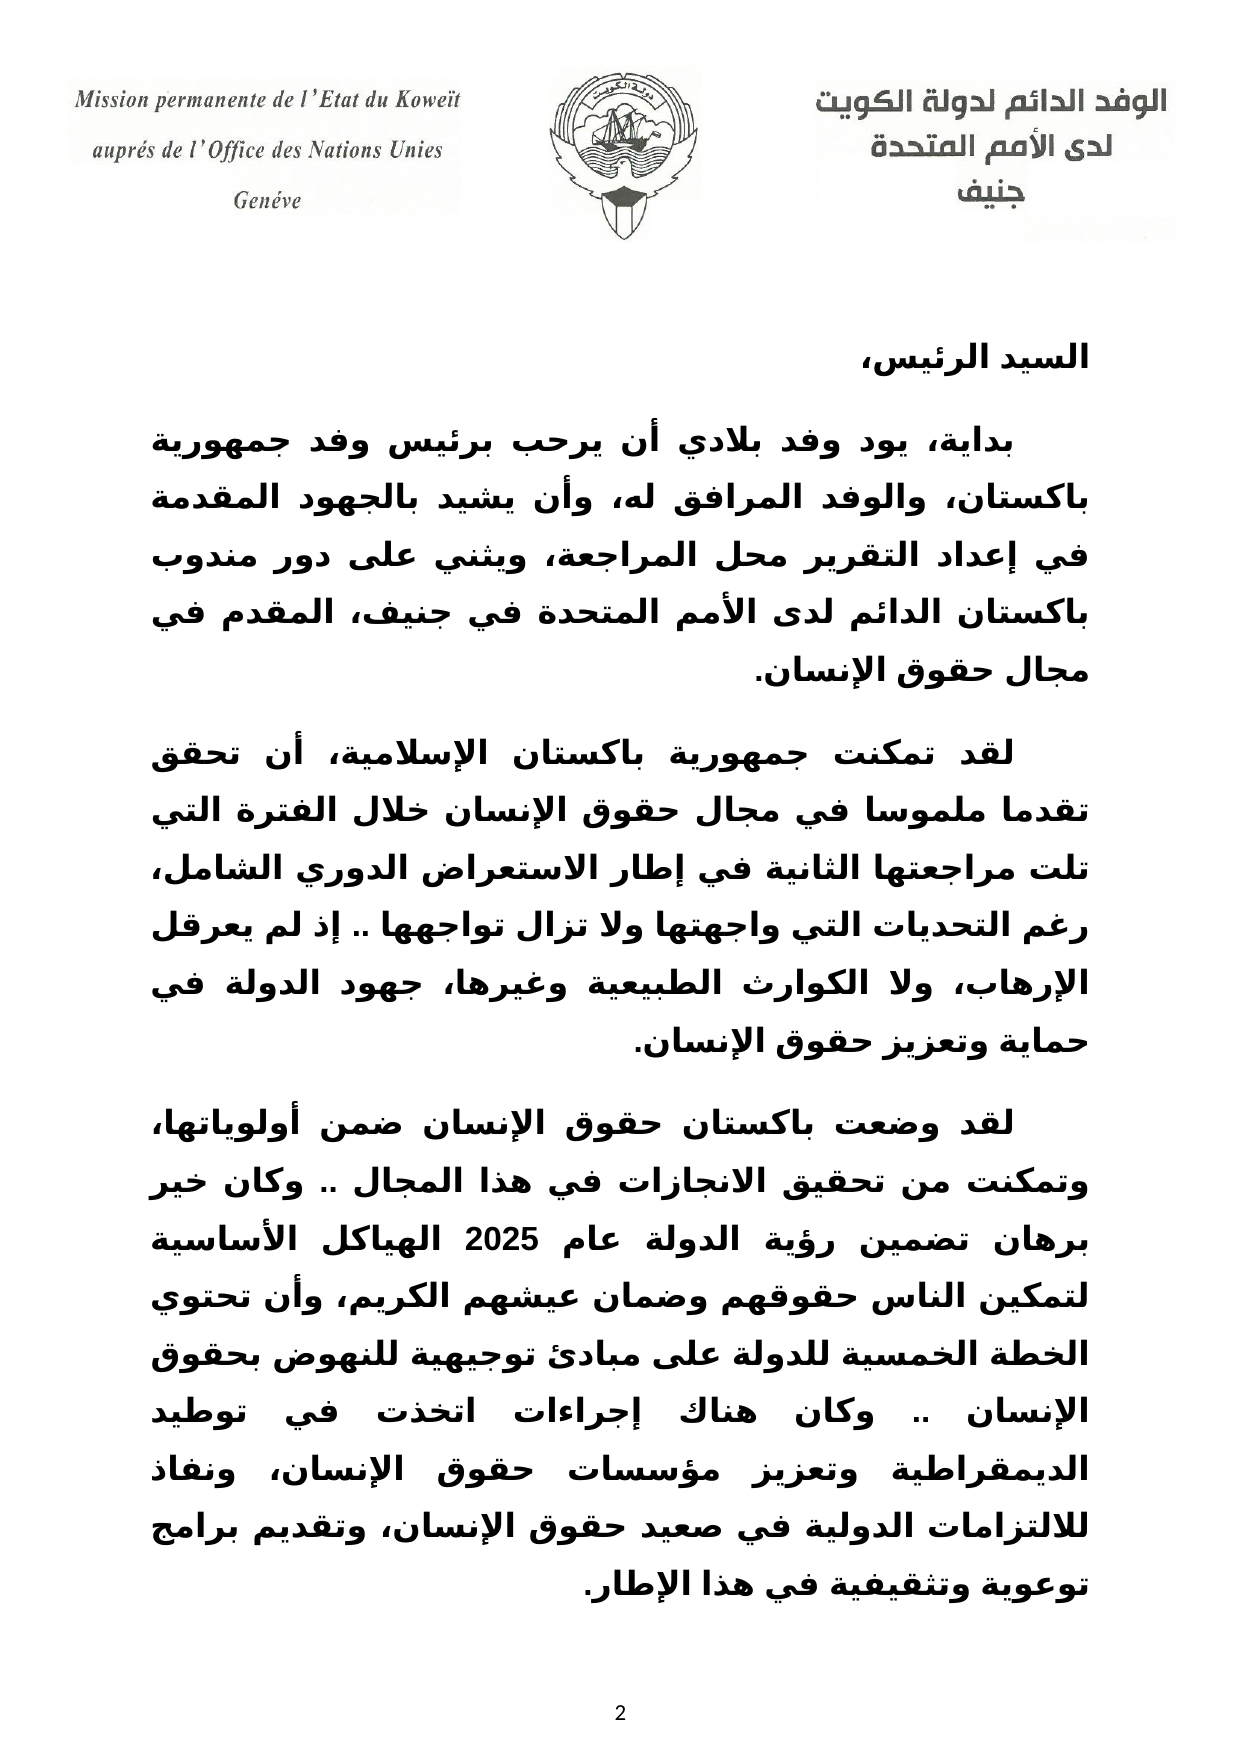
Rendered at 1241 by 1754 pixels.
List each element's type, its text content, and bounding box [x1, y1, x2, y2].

text بداية، يود وفد بلادي أن يرحب برئيس وفد جمهورية باكستان، والوفد المرافق له، وأن يشيد بالجهود المقدمة في إعداد التقرير محل المراجعة، ويثني على دور مندوب باكستان الدائم لدى الأمم المتحدة في جنيف، المقدم في مجال حقوق الإنسان. [150, 420, 1090, 688]
text السيد الرئيس، [150, 337, 1090, 376]
text لقد وضعت باكستان حقوق الإنسان ضمن أولوياتها، وتمكنت من تحقيق الانجازات في هذا المجال .. وكان خير برهان تضمين رؤية الدولة عام 2025 الهياكل الأساسية لتمكين الناس حقوقهم وضمان عيشهم الكريم، وأن تحتوي الخطة الخمسية للدولة على مبادئ توجيهية للنهوض بحقوق الإنسان .. وكان هناك إجراءات اتخذت في توطيد الديمقراطية وتعزيز مؤسسات حقوق الإنسان، ونفاذ للالتزامات الدولية في صعيد حقوق الإنسان، وتقديم برامج توعوية وتثقيفية في هذا الإطار. [150, 1103, 1090, 1603]
text لقد تمكنت جمهورية باكستان الإسلامية، أن تحقق تقدما ملموسا في مجال حقوق الإنسان خلال الفترة التي تلت مراجعتها الثانية في إطار الاستعراض الدوري الشامل، رغم التحديات التي واجهتها ولا تزال تواجهها .. إذ لم يعرقل الإرهاب، ولا الكوارث الطبيعية وغيرها، جهود الدولة في حماية وتعزيز حقوق الإنسان. [150, 733, 1090, 1059]
